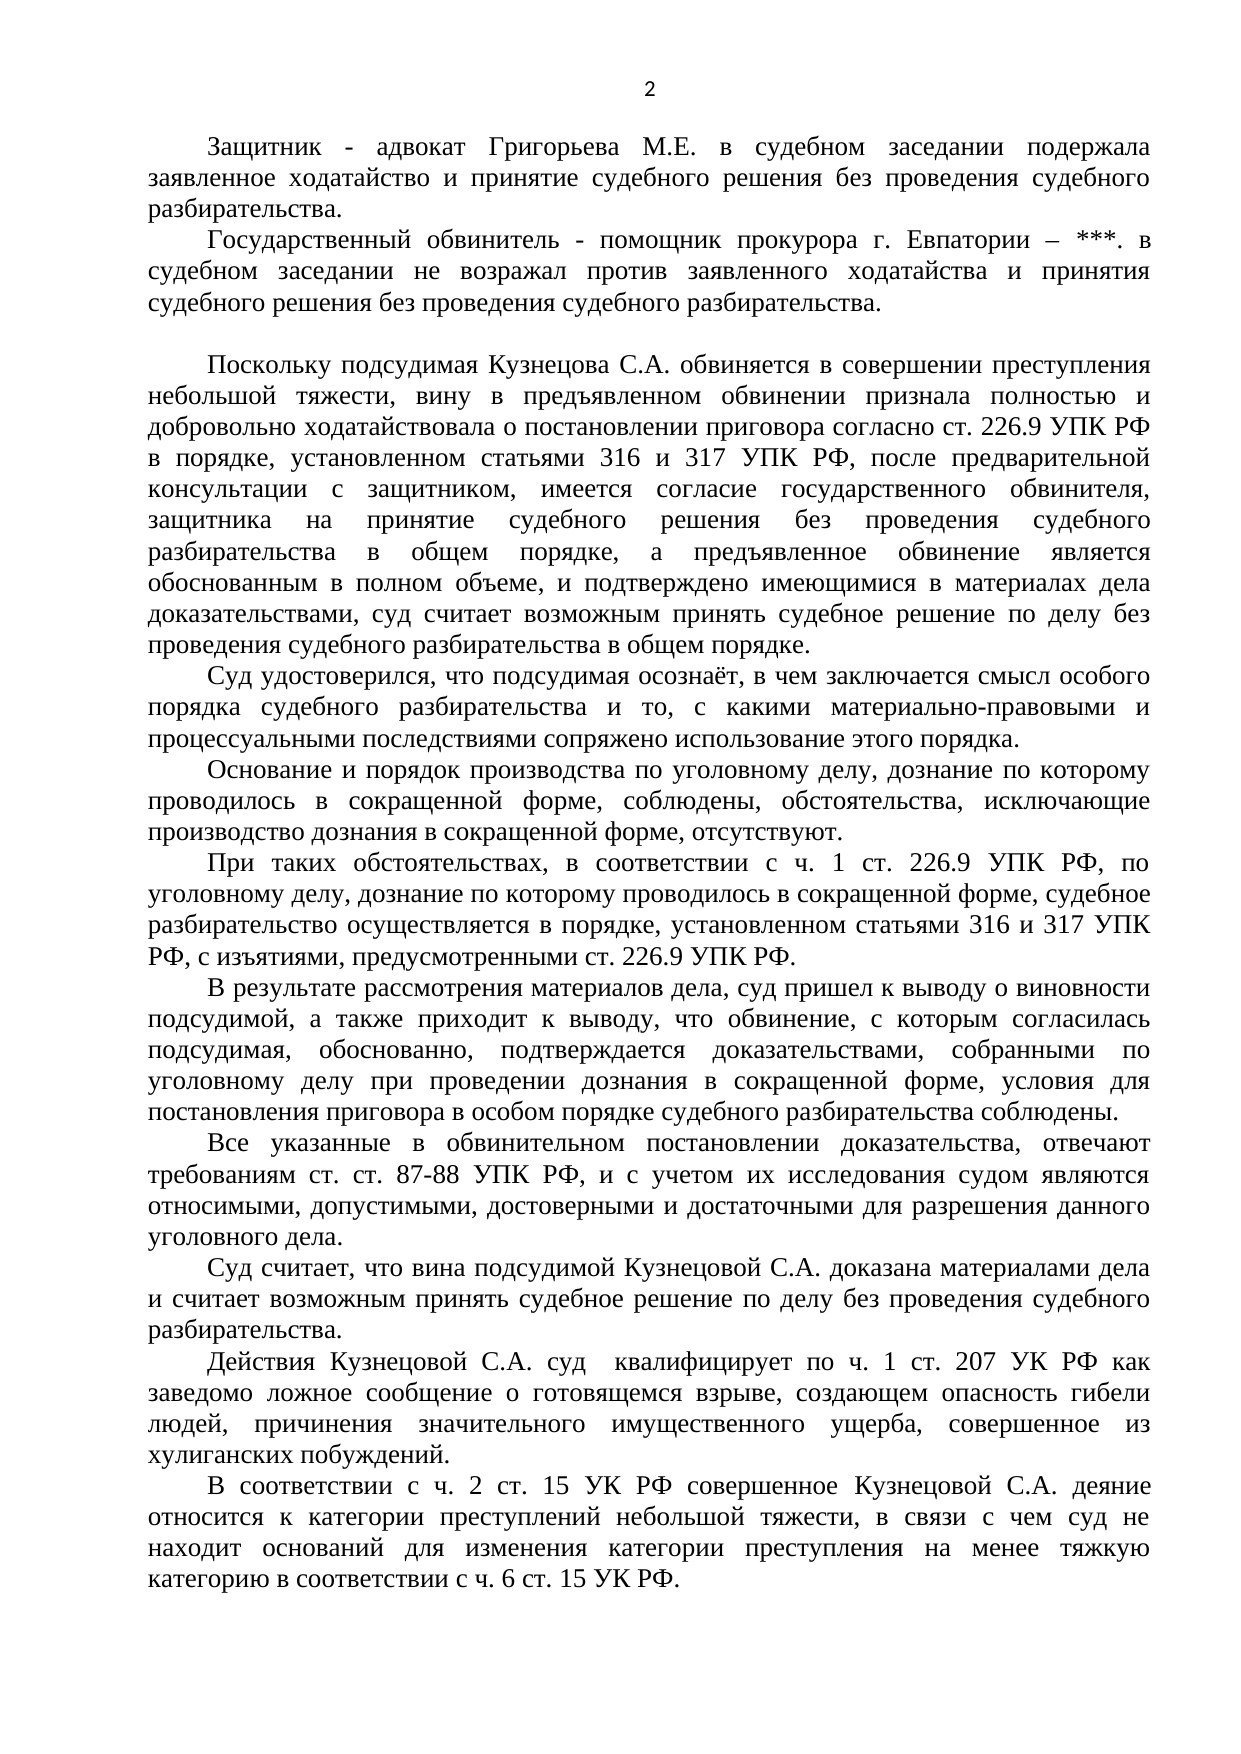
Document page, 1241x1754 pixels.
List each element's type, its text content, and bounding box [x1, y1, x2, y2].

text Суд удостоверился, что подсудимая осознаёт, в чем заключается смысл особого порядка судебного разбирательства и то, с какими материально-правовыми и процессуальными последствиями сопряжено использование этого порядка. [148, 659, 1152, 753]
text Все указанные в обвинительном постановлении доказательства, отвечают требованиям ст. ст. 87-88 УПК РФ, и с учетом их исследования судом являются относимыми, допустимыми, достоверными и достаточными для разрешения данного уголовного дела. [148, 1127, 1152, 1251]
text В результате рассмотрения материалов дела, суд пришел к выводу о виновности подсудимой, а также приходит к выводу, что обвинение, с которым согласилась подсудимая, обоснованно, подтверждается доказательствами, собранными по уголовному делу при проведении дознания в сокращенной форме, условия для постановления приговора в особом порядке судебного разбирательства соблюдены. [148, 971, 1152, 1127]
text Основание и порядок производства по уголовному делу, дознание по которому проводилось в сокращенной форме, соблюдены, обстоятельства, исключающие производство дознания в сокращенной форме, отсутствуют. [148, 753, 1152, 846]
text Суд считает, что вина подсудимой Кузнецовой С.А. доказана материалами дела и считает возможным принять судебное решение по делу без проведения судебного разбирательства. [148, 1251, 1152, 1344]
text Защитник - адвокат Григорьева М.Е. в судебном заседании подержала заявленное ходатайство и принятие судебного решения без проведения судебного разбирательства. [148, 130, 1152, 223]
text Действия Кузнецовой С.А. суд квалифицирует по ч. 1 ст. 207 УК РФ как заведомо ложное сообщение о готовящемся взрыве, создающем опасность гибели людей, причинения значительного имущественного ущерба, совершенное из хулиганских побуждений. [148, 1344, 1152, 1469]
text Поскольку подсудимая Кузнецова С.А. обвиняется в совершении преступления небольшой тяжести, вину в предъявленном обвинении признала полностью и добровольно ходатайствовала о постановлении приговора согласно ст. 226.9 УПК РФ в порядке, установленном статьями 316 и 317 УПК РФ, после предварительной консультации с защитником, имеется согласие государственного обвинителя, защитника на принятие судебного решения без проведения судебного разбирательства в общем порядке, а предъявленное обвинение является обоснованным в полном объеме, и подтверждено имеющимися в материалах дела доказательствами, суд считает возможным принять судебное решение по делу без проведения судебного разбирательства в общем порядке. [148, 348, 1152, 659]
text В соответствии с ч. 2 ст. 15 УК РФ совершенное Кузнецовой С.А. деяние относится к категории преступлений небольшой тяжести, в связи с чем суд не находит оснований для изменения категории преступления на менее тяжкую категорию в соответствии с ч. 6 ст. 15 УК РФ. [148, 1469, 1152, 1594]
text Государственный обвинитель - помощник прокурора г. Евпатории – ***. в судебном заседании не возражал против заявленного ходатайства и принятия судебного решения без проведения судебного разбирательства. [148, 223, 1152, 317]
text При таких обстоятельствах, в соответствии с ч. 1 ст. 226.9 УПК РФ, по уголовному делу, дознание по которому проводилось в сокращенной форме, судебное разбирательство осуществляется в порядке, установленном статьями 316 и 317 УПК РФ, с изъятиями, предусмотренными ст. 226.9 УПК РФ. [148, 846, 1152, 971]
